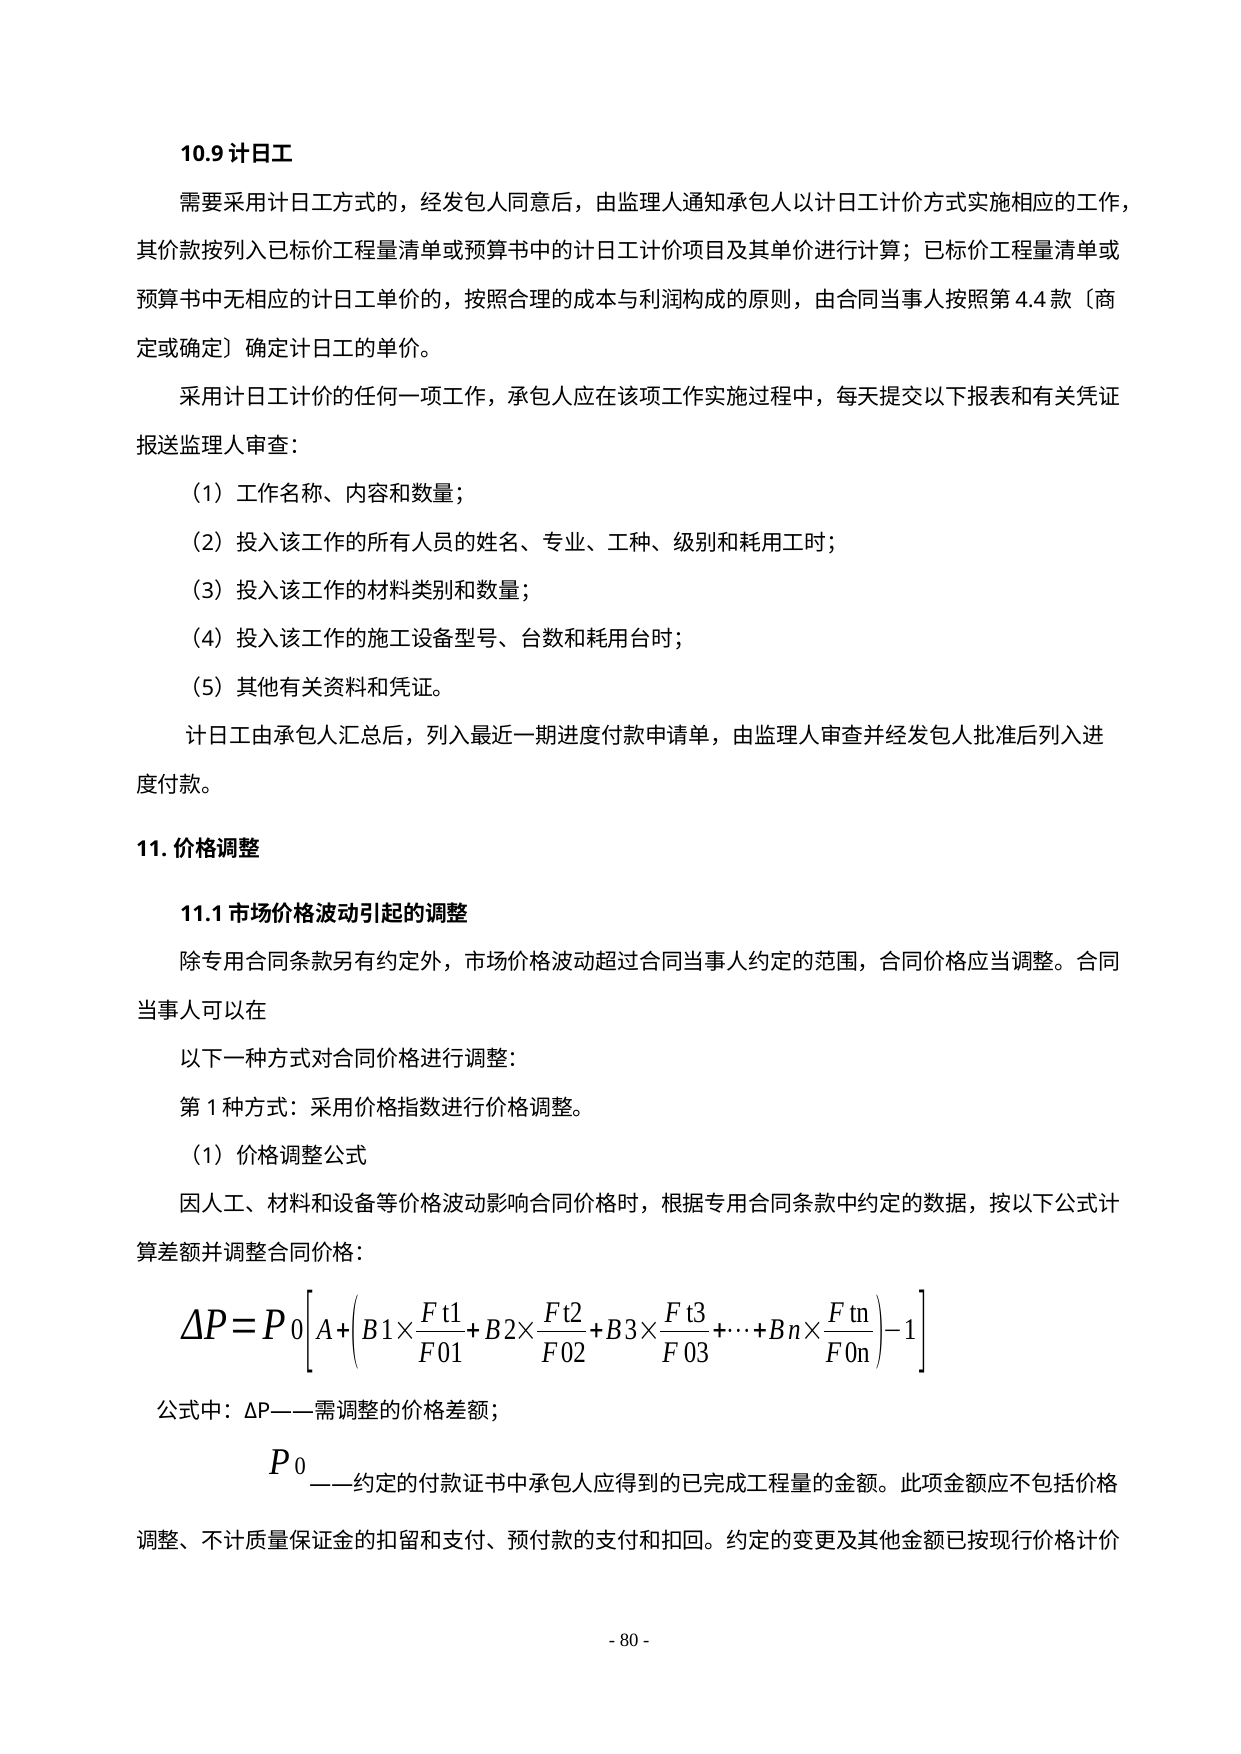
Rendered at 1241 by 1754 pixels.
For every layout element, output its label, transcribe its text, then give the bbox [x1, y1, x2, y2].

text 公式中：ΔP——需调整的价格差额； [136, 1393, 1122, 1426]
text 10.9计日工 [136, 136, 1122, 168]
text 因人工、材料和设备等价格波动影响合同价格时，根据专用合同条款中约定的数据，按以下公式计算差额并调整合同价格： [136, 1186, 1122, 1267]
text （3）投入该工作的材料类别和数量； [136, 572, 1122, 605]
text （5）其他有关资料和凭证。 [136, 669, 1122, 702]
text 11.1市场价格波动引起的调整 [136, 895, 1122, 928]
text （2）投入该工作的所有人员的姓名、专业、工种、级别和耗用工时； [136, 524, 1122, 557]
text （4）投入该工作的施工设备型号、台数和耗用台时； [136, 621, 1122, 653]
text 计日工由承包人汇总后，列入最近一期进度付款申请单，由监理人审查并经发包人批准后列入进度付款。 [136, 717, 1122, 799]
text 需要采用计日工方式的，经发包人同意后，由监理人通知承包人以计日工计价方式实施相应的工作，其价款按列入已标价工程量清单或预算书中的计日工计价项目及其单价进行计算；已标价工程量清单或预算书中无相应的计日工单价的，按照合理的成本与利润构成的原则，由合同当事人按照第4.4款〔商定或确定〕确定计日工的单价。 [136, 184, 1122, 363]
text 第1种方式：采用价格指数进行价格调整。 [136, 1089, 1122, 1122]
text 11. 价格调整 [136, 831, 1122, 863]
text 以下一种方式对合同价格进行调整： [136, 1041, 1122, 1073]
text 除专用合同条款另有约定外，市场价格波动超过合同当事人约定的范围，合同价格应当调整。合同当事人可以在 [136, 944, 1122, 1025]
text （1）价格调整公式 [136, 1137, 1122, 1170]
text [136, 1441, 1122, 1555]
text 采用计日工计价的任何一项工作，承包人应在该项工作实施过程中，每天提交以下报表和有关凭证报送监理人审查： [136, 379, 1122, 460]
text （1）工作名称、内容和数量； [136, 476, 1122, 508]
